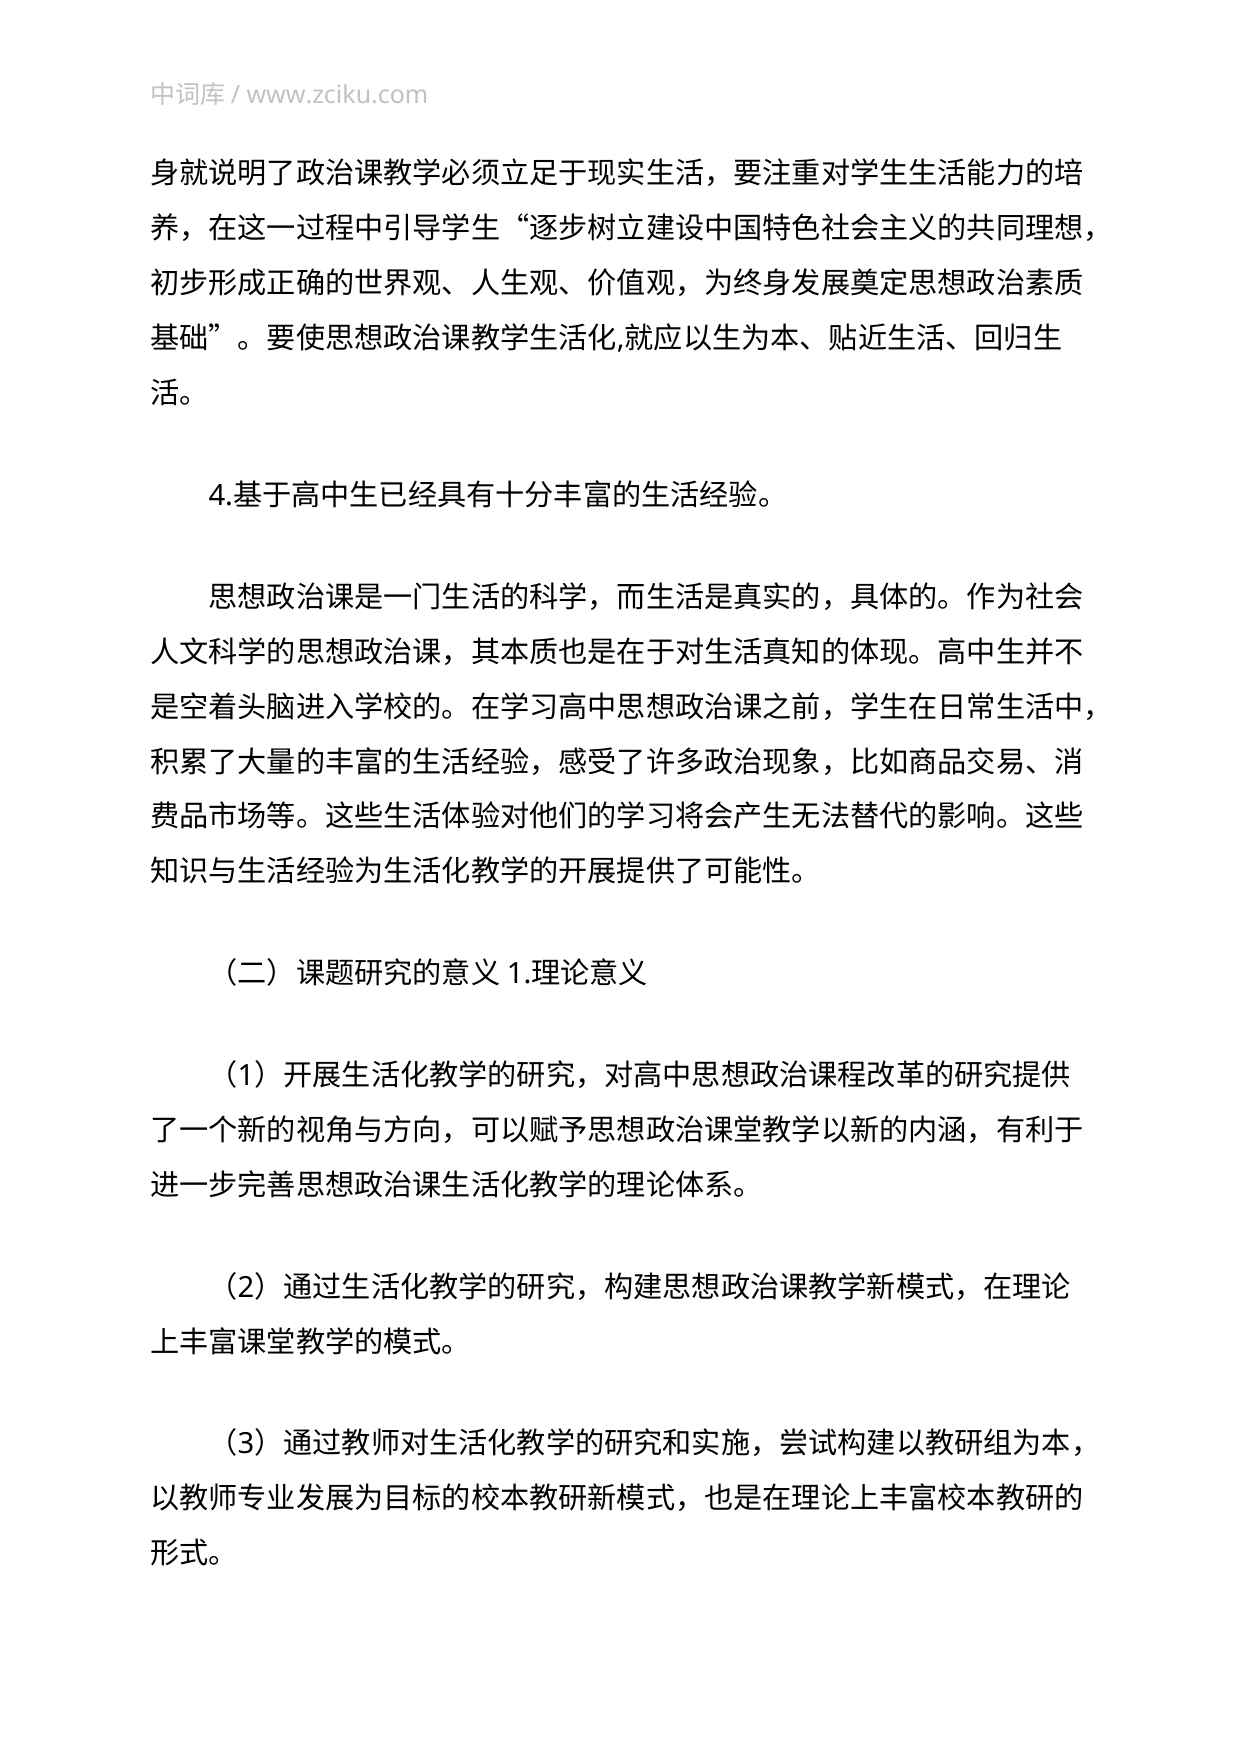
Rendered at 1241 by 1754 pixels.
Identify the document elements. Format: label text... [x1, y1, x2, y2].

text 4.基于高中生已经具有十分丰富的生活经验。 [150, 471, 1090, 514]
text 思想政治课是一门生活的科学，而生活是真实的，具体的。作为社会人文科学的思想政治课，其本质也是在于对生活真知的体现。高中生并不是空着头脑进入学校的。在学习高中思想政治课之前，学生在日常生活中，积累了大量的丰富的生活经验，感受了许多政治现象，比如商品交易、消费品市场等。这些生活体验对他们的学习将会产生无法替代的影响。这些知识与生活经验为生活化教学的开展提供了可能性。 [150, 573, 1090, 890]
text （3）通过教师对生活化教学的研究和实施，尝试构建以教研组为本，以教师专业发展为目标的校本教研新模式，也是在理论上丰富校本教研的形式。 [150, 1420, 1090, 1572]
text （1）开展生活化教学的研究，对高中思想政治课程改革的研究提供了一个新的视角与方向，可以赋予思想政治课堂教学以新的内涵，有利于进一步完善思想政治课生活化教学的理论体系。 [150, 1052, 1090, 1204]
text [150, 150, 1090, 412]
text （二）课题研究的意义 1.理论意义 [150, 950, 1090, 992]
text （2）通过生活化教学的研究，构建思想政治课教学新模式，在理论上丰富课堂教学的模式。 [150, 1263, 1090, 1361]
